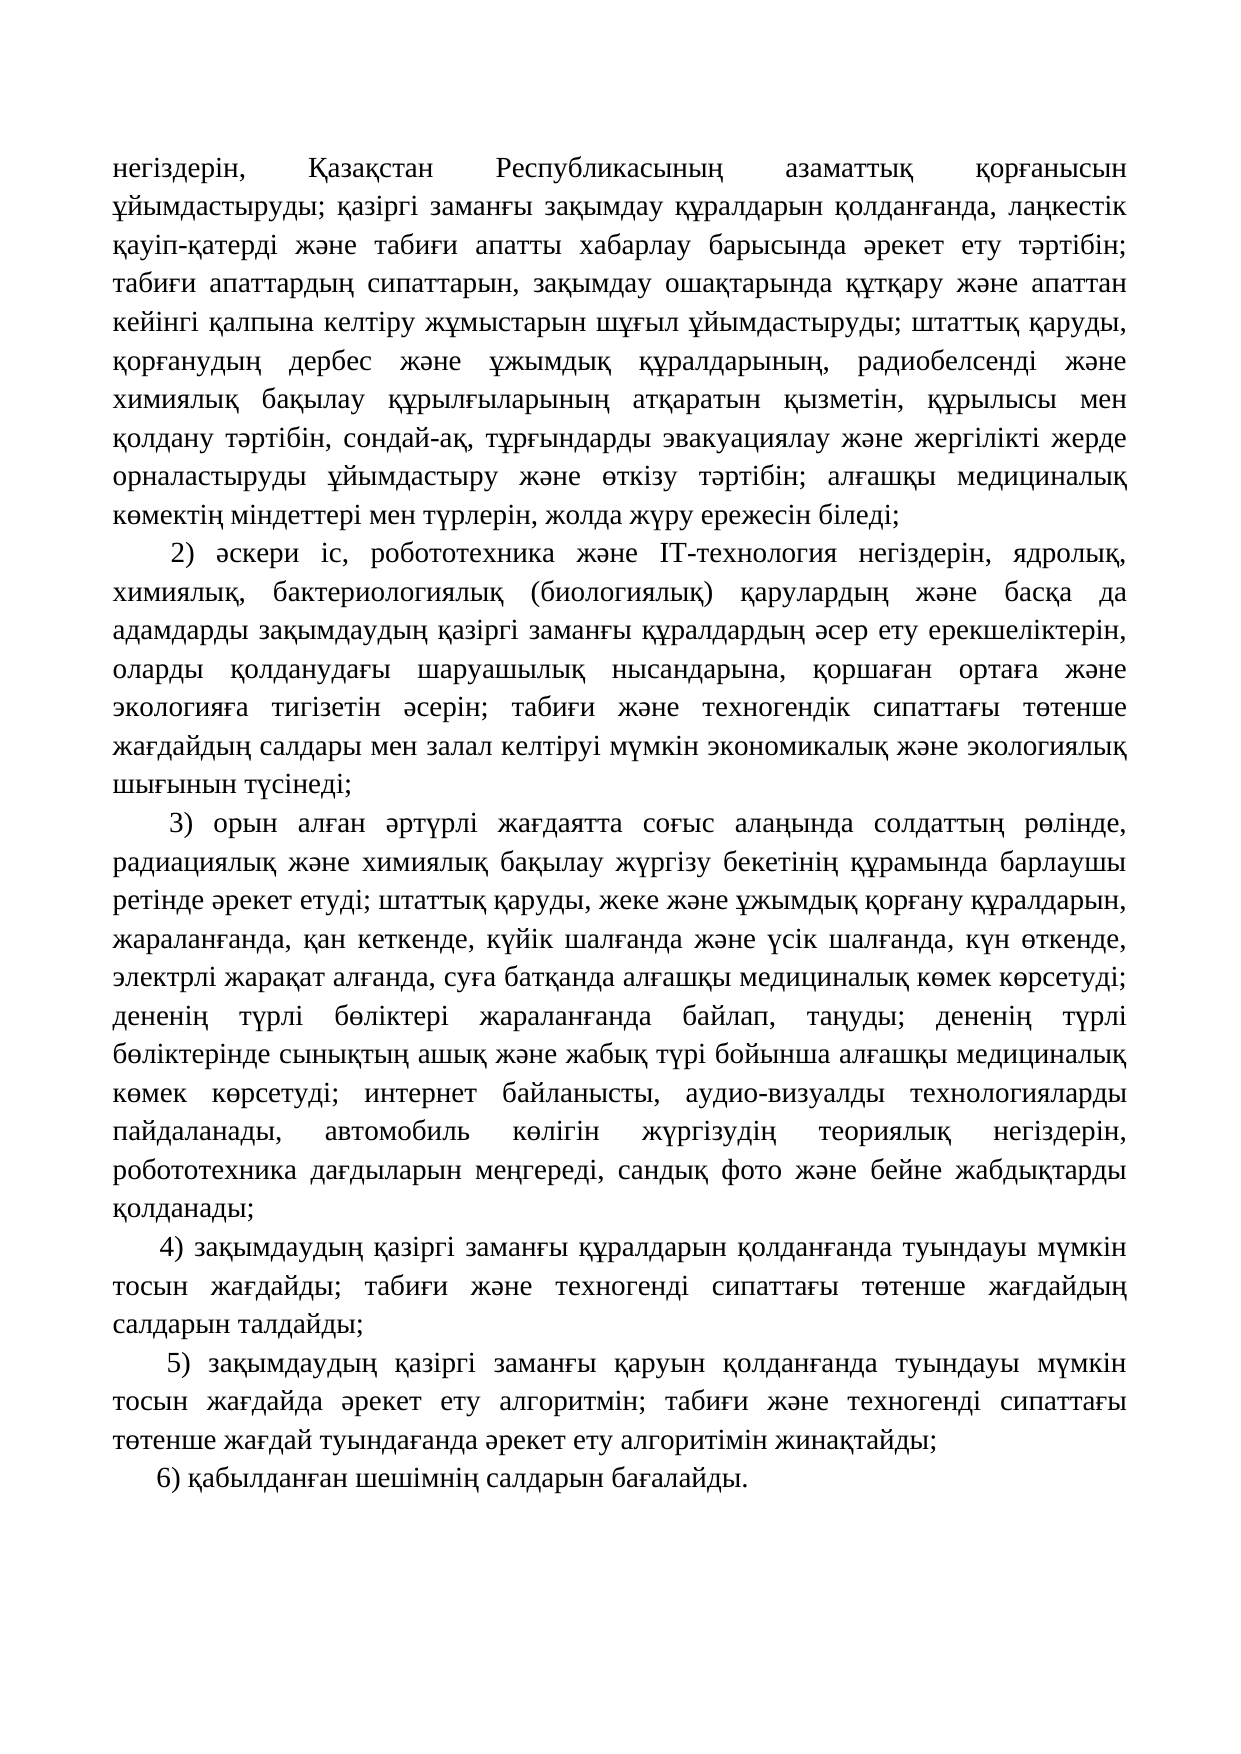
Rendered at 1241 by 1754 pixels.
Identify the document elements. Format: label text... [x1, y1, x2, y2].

text 5) зақымдаудың қазіргі заманғы қаруын қолданғанда туындауы мүмкін тосын жағдайда әрекет ету алгоритмін; табиғи және техногенді сипаттағы төтенше жағдай туындағанда әрекет ету алгоритімін жинақтайды; [112, 1345, 1128, 1455]
text 2) әскери іс, робототехника және IT-технология негіздерін, ядролық, химиялық, бактериологиялық (биологиялық) қарулардың және басқа да адамдарды зақымдаудың қазіргі заманғы құралдардың әсер ету ерекшеліктерін, оларды қолданудағы шаруашылық нысандарына, қоршаған ортаға және экологияға тигізетін әсерін; табиғи және техногендік сипаттағы төтенше жағдайдың салдары мен залал келтіруі мүмкін экономикалық және экологиялық шығынын түсінеді; [112, 535, 1128, 800]
text 6) қабылданған шешімнің салдарын бағалайды. [112, 1460, 1128, 1494]
text 3) орын алған әртүрлі жағдаятта соғыс алаңында солдаттың рөлінде, радиациялық және химиялық бақылау жүргізу бекетінің құрамында барлаушы ретінде әрекет етуді; штаттық қаруды, жеке және ұжымдық қорғану құралдарын, жараланғанда, қан кеткенде, күйік шалғанда және үсік шалғанда, күн өткенде, электрлі жарақат алғанда, суға батқанда алғашқы медициналық көмек көрсетуді; дененің түрлі бөліктері жараланғанда байлап, таңуды; дененің түрлі бөліктерінде сынықтың ашық және жабық түрі бойынша алғашқы медициналық көмек көрсетуді; интернет байланысты, аудио-визуалды технологияларды пайдаланады, автомобиль көлігін жүргізудің теориялық негіздерін, робототехника дағдыларын меңгереді, сандық фото және бейне жабдықтарды қолданады; [112, 805, 1128, 1224]
text 4) зақымдаудың қазіргі заманғы құралдарын қолданғанда туындауы мүмкін тосын жағдайды; табиғи және техногенді сипаттағы төтенше жағдайдың салдарын талдайды; [112, 1229, 1128, 1340]
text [112, 150, 1128, 530]
